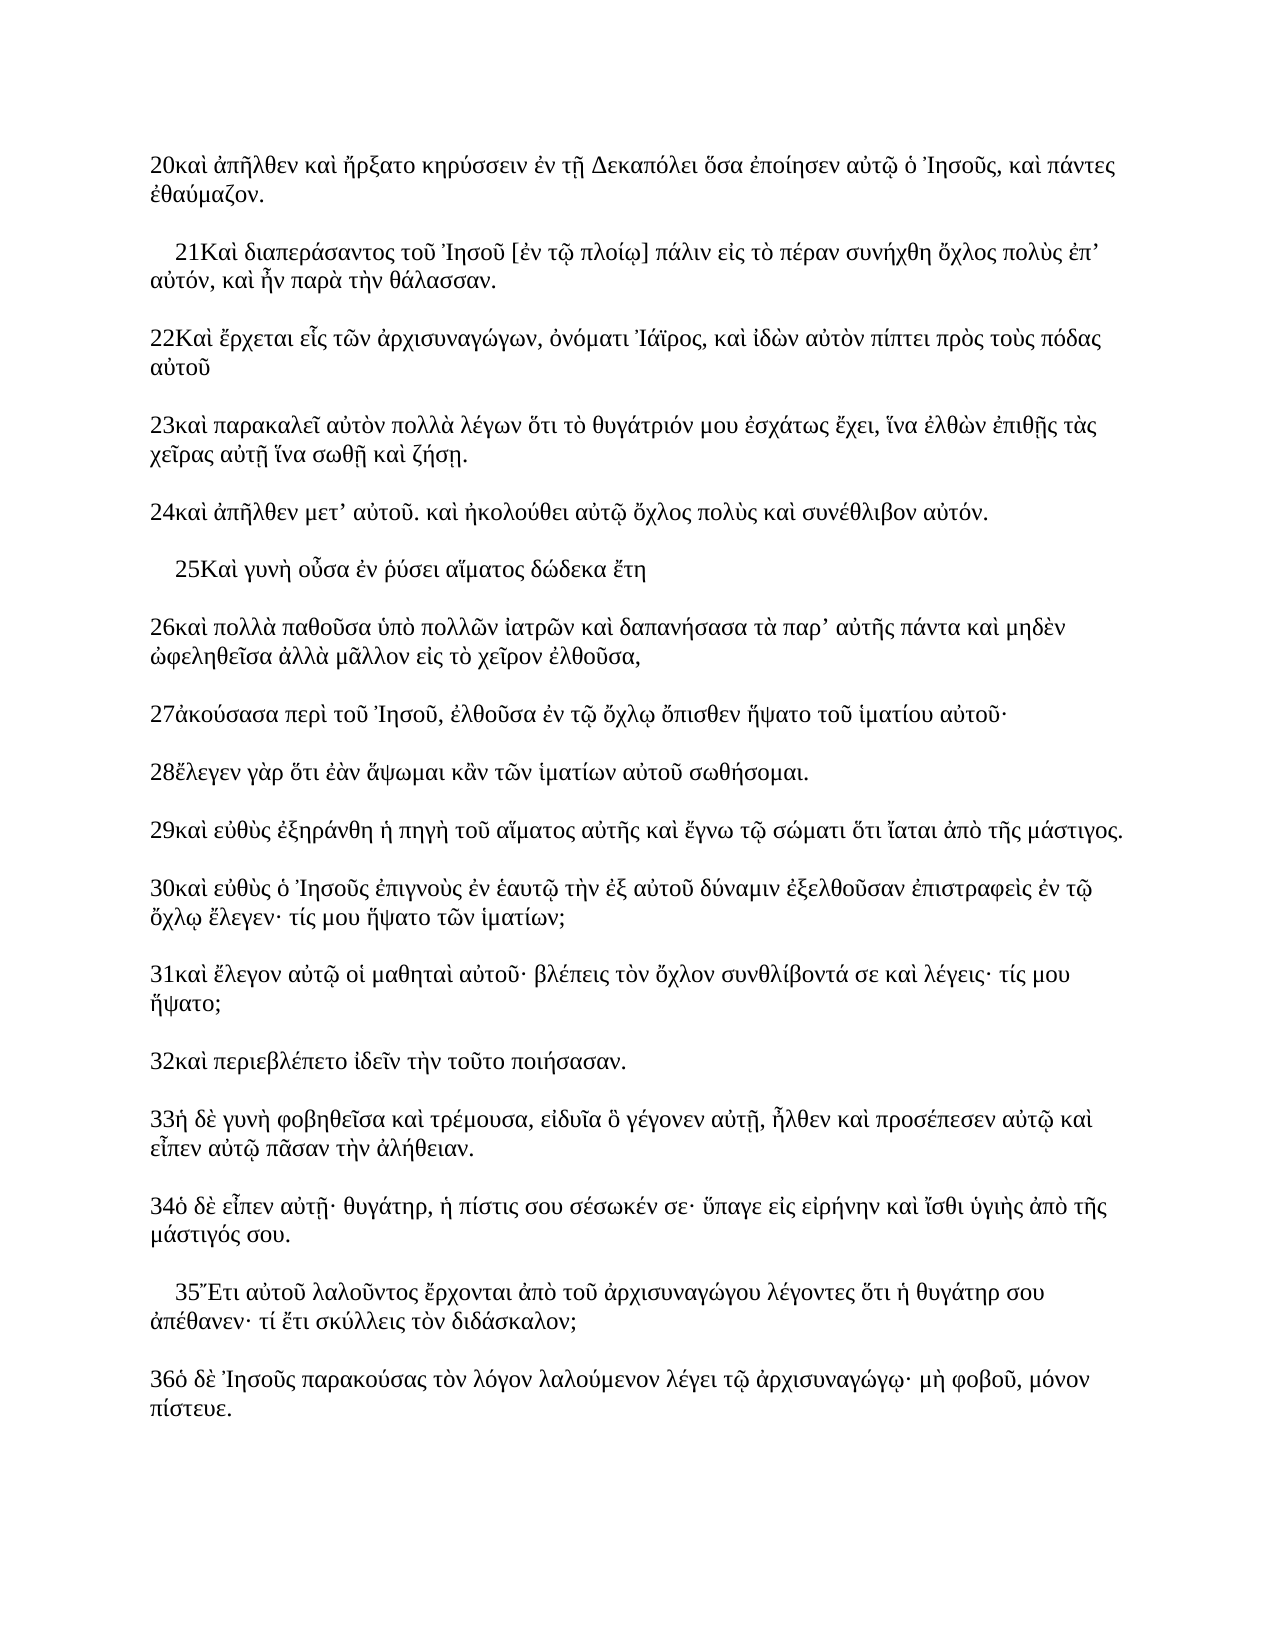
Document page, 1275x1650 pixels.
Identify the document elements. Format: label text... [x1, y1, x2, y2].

text 23καὶ παρακαλεῖ αὐτὸν πολλὰ λέγων ὅτι τὸ θυγάτριόν μου ἐσχάτως ἔχει, ἵνα ἐλθὼν ἐπιθῇς τὰς χεῖρας αὐτῇ ἵνα σωθῇ καὶ ζήσῃ. [150, 410, 1125, 467]
text 33ἡ δὲ γυνὴ φοβηθεῖσα καὶ τρέμουσα, εἰδυῖα ὃ γέγονεν αὐτῇ, ἦλθεν καὶ προσέπεσεν αὐτῷ καὶ εἶπεν αὐτῷ πᾶσαν τὴν ἀλήθειαν. [150, 1104, 1125, 1162]
text 30καὶ εὐθὺς ὁ Ἰησοῦς ἐπιγνοὺς ἐν ἑαυτῷ τὴν ἐξ αὐτοῦ δύναμιν ἐξελθοῦσαν ἐπιστραφεὶς ἐν τῷ ὄχλῳ ἔλεγεν· τίς μου ἥψατο τῶν ἱματίων; [150, 873, 1125, 930]
text 36ὁ δὲ Ἰησοῦς παρακούσας τὸν λόγον λαλούμενον λέγει τῷ ἀρχισυναγώγῳ· μὴ φοβοῦ, μόνον πίστευε. [150, 1364, 1125, 1422]
text 22Καὶ ἔρχεται εἷς τῶν ἀρχισυναγώγων, ὀνόματι Ἰάϊρος, καὶ ἰδὼν αὐτὸν πίπτει πρὸς τοὺς πόδας αὐτοῦ [150, 323, 1125, 381]
text 29καὶ εὐθὺς ἐξηράνθη ἡ πηγὴ τοῦ αἵματος αὐτῆς καὶ ἔγνω τῷ σώματι ὅτι ἴαται ἀπὸ τῆς μάστιγος. [150, 815, 1125, 844]
text 32καὶ περιεβλέπετο ἰδεῖν τὴν τοῦτο ποιήσασαν. [150, 1046, 1125, 1075]
text 25Καὶ γυνὴ οὖσα ἐν ῥύσει αἵματος δώδεκα ἔτη [150, 554, 1125, 583]
text 24καὶ ἀπῆλθεν μετ’ αὐτοῦ. καὶ ἠκολούθει αὐτῷ ὄχλος πολὺς καὶ συνέθλιβον αὐτόν. [150, 497, 1125, 525]
text 31καὶ ἔλεγον αὐτῷ οἱ μαθηταὶ αὐτοῦ· βλέπεις τὸν ὄχλον συνθλίβοντά σε καὶ λέγεις· τίς μου ἥψατο; [150, 959, 1125, 1017]
text 34ὁ δὲ εἶπεν αὐτῇ· θυγάτηρ, ἡ πίστις σου σέσωκέν σε· ὕπαγε εἰς εἰρήνην καὶ ἴσθι ὑγιὴς ἀπὸ τῆς μάστιγός σου. [150, 1191, 1125, 1248]
text 35Ἔτι αὐτοῦ λαλοῦντος ἔρχονται ἀπὸ τοῦ ἀρχισυναγώγου λέγοντες ὅτι ἡ θυγάτηρ σου ἀπέθανεν· τί ἔτι σκύλλεις τὸν διδάσκαλον; [150, 1277, 1125, 1335]
text 28ἔλεγεν γὰρ ὅτι ἐὰν ἅψωμαι κἂν τῶν ἱματίων αὐτοῦ σωθήσομαι. [150, 757, 1125, 786]
text 21Καὶ διαπεράσαντος τοῦ Ἰησοῦ [ἐν τῷ πλοίῳ] πάλιν εἰς τὸ πέραν συνήχθη ὄχλος πολὺς ἐπ’ αὐτόν, καὶ ἦν παρὰ τὴν θάλασσαν. [150, 237, 1125, 294]
text 27ἀκούσασα περὶ τοῦ Ἰησοῦ, ἐλθοῦσα ἐν τῷ ὄχλῳ ὄπισθεν ἥψατο τοῦ ἱματίου αὐτοῦ· [150, 699, 1125, 728]
text 26καὶ πολλὰ παθοῦσα ὑπὸ πολλῶν ἰατρῶν καὶ δαπανήσασα τὰ παρ’ αὐτῆς πάντα καὶ μηδὲν ὠφεληθεῖσα ἀλλὰ μᾶλλον εἰς τὸ χεῖρον ἐλθοῦσα, [150, 612, 1125, 670]
text 20καὶ ἀπῆλθεν καὶ ἤρξατο κηρύσσειν ἐν τῇ Δεκαπόλει ὅσα ἐποίησεν αὐτῷ ὁ Ἰησοῦς, καὶ πάντες ἐθαύμαζον. [150, 150, 1125, 207]
